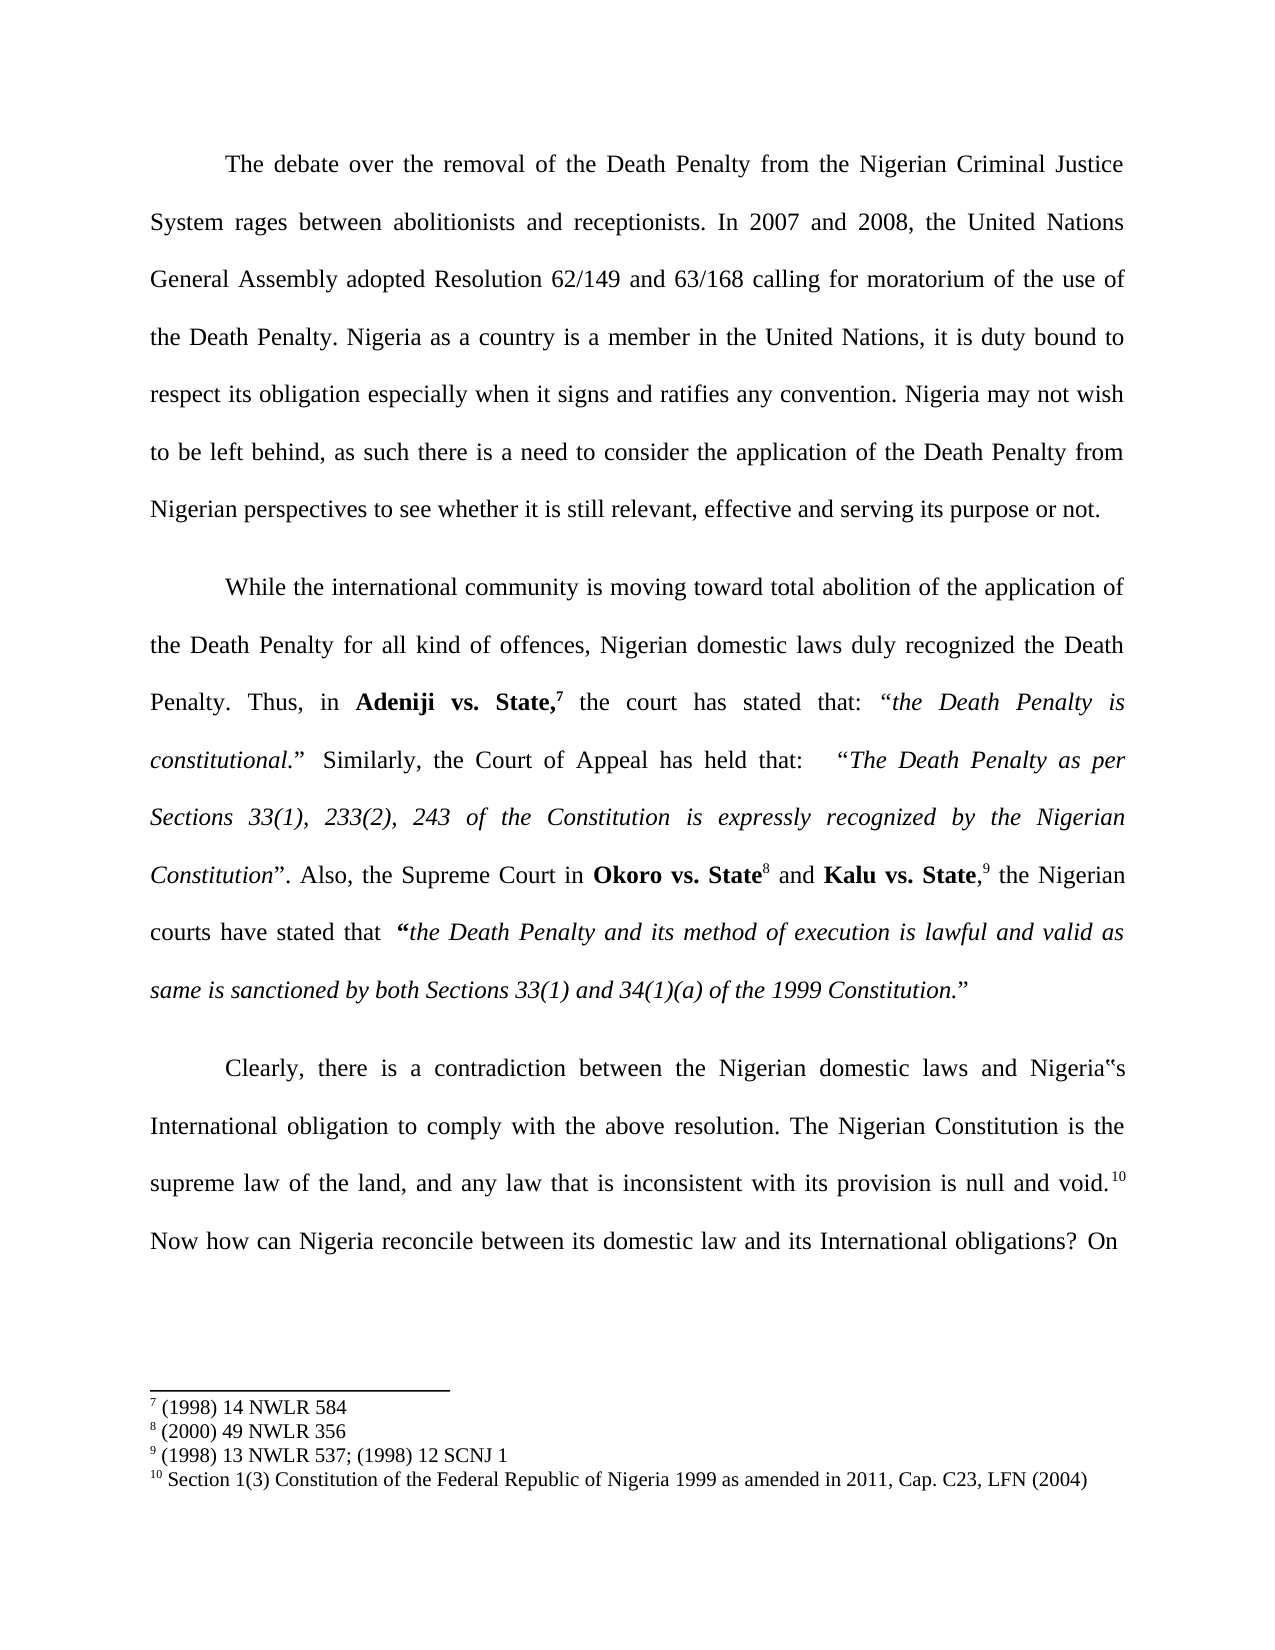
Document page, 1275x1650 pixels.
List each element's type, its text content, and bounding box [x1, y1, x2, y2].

text While the international community is moving toward total abolition of the application of the Death Penalty for all kind of offences, Nigerian domestic laws duly recognized the Death Penalty. Thus, in Adeniji vs. State,7 the court has stated that: “the Death Penalty is constitutional.” Similarly, the Court of Appeal has held that: “The Death Penalty as per Sections 33(1), 233(2), 243 of the Constitution is expressly recognized by the Nigerian Constitution”. Also, the Supreme Court in Okoro vs. State8 and Kalu vs. State,9 the Nigerian courts have stated that “the Death Penalty and its method of execution is lawful and valid as same is sanctioned by both Sections 33(1) and 34(1)(a) of the 1999 Constitution.” [150, 572, 1125, 1004]
text Clearly, there is a contradiction between the Nigerian domestic laws and Nigeria‟s International obligation to comply with the above resolution. The Nigerian Constitution is the supreme law of the land, and any law that is inconsistent with its provision is null and void.10 Now how can Nigeria reconcile between its domestic law and its International obligations? On [150, 1053, 1126, 1254]
text The debate over the removal of the Death Penalty from the Nigerian Criminal Justice System rages between abolitionists and receptionists. In 2007 and 2008, the United Nations General Assembly adopted Resolution 62/149 and 63/168 calling for moratorium of the use of the Death Penalty. Nigeria as a country is a member in the United Nations, it is duty bound to respect its obligation especially when it signs and ratifies any convention. Nigeria may not wish to be left behind, as such there is a need to consider the application of the Death Penalty from Nigerian perspectives to see whether it is still relevant, effective and serving its purpose or not. [150, 149, 1125, 523]
text 9 (1998) 13 NWLR 537; (1998) 12 SCNJ 1 [150, 1443, 1137, 1467]
text 8 (2000) 49 NWLR 356 [150, 1420, 1137, 1443]
text 10 Section 1(3) Constitution of the Federal Republic of Nigeria 1999 as amended in 2011, Cap. C23, LFN (2004) [150, 1467, 1137, 1491]
text 7 (1998) 14 NWLR 584 [150, 1395, 1137, 1419]
